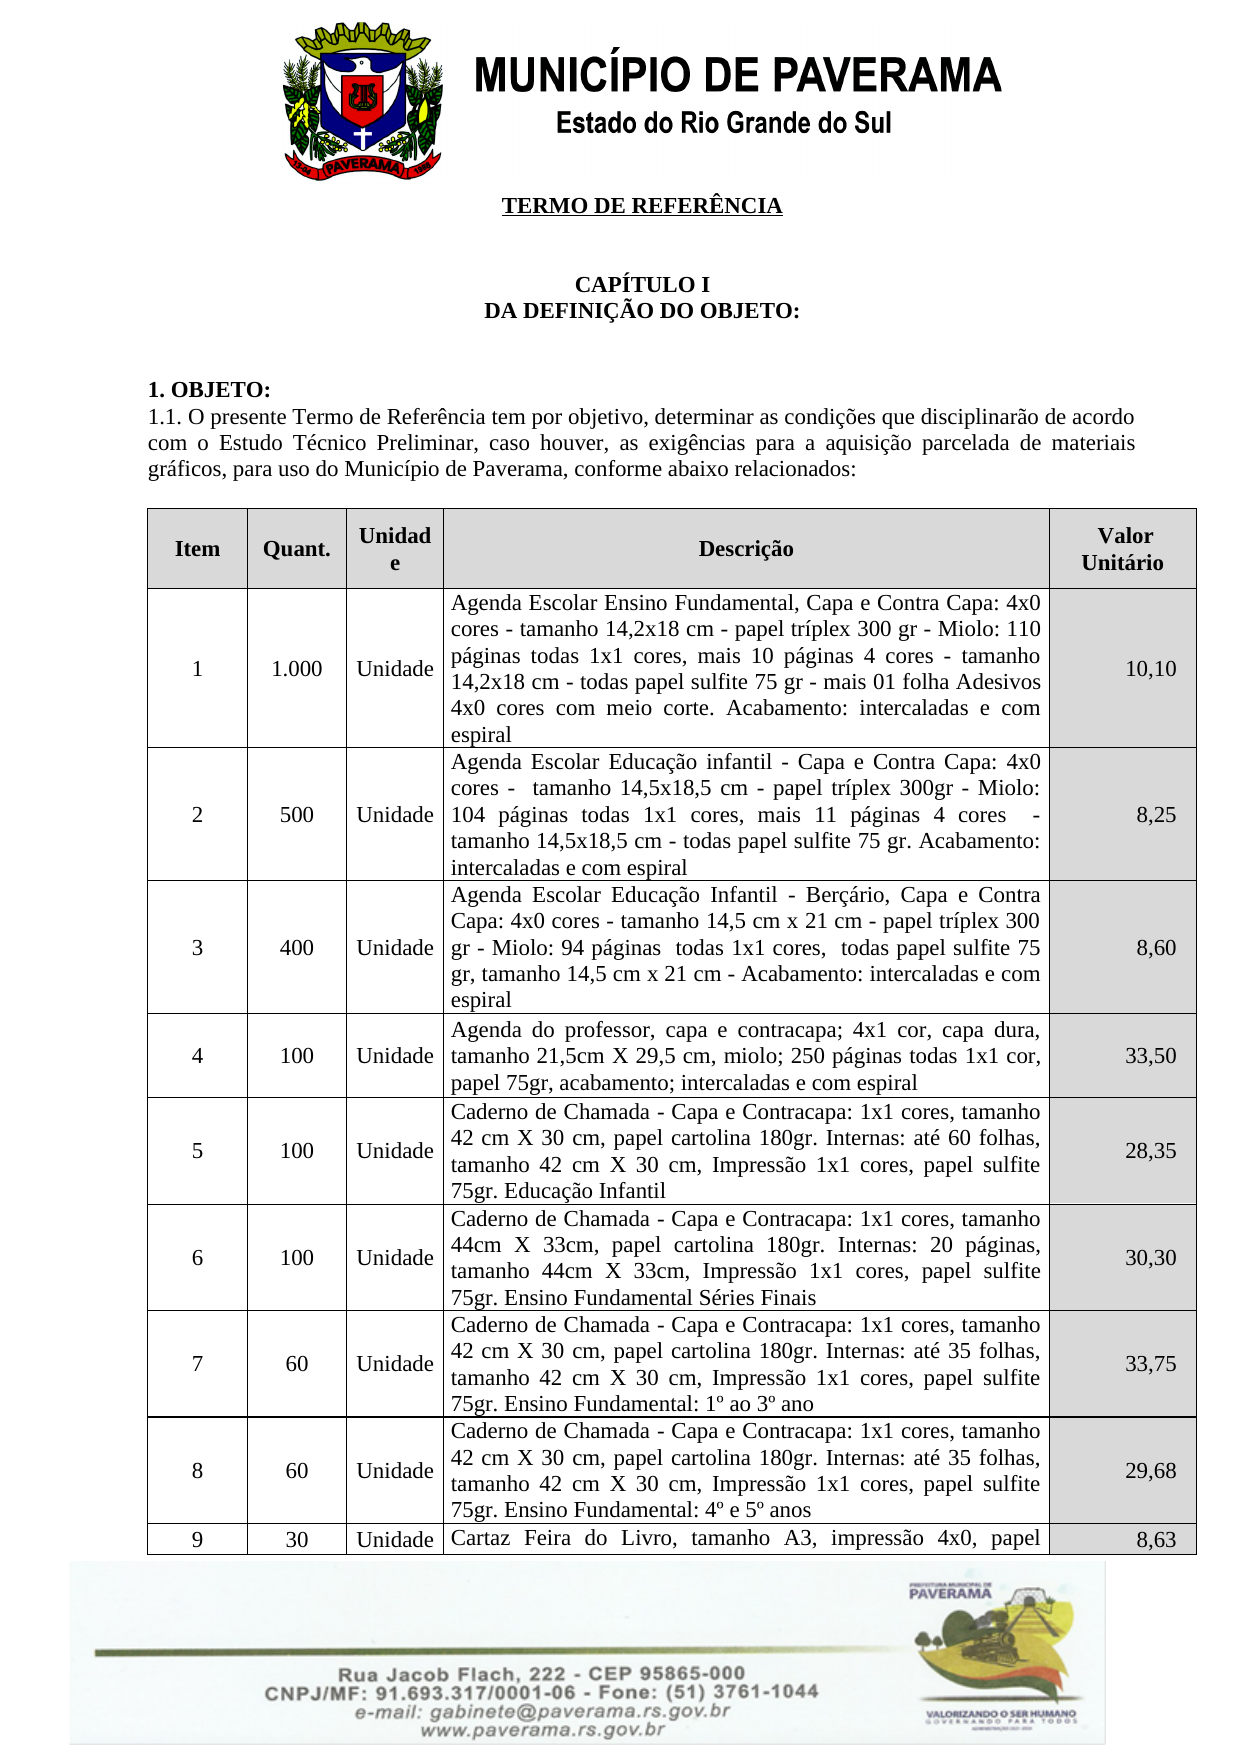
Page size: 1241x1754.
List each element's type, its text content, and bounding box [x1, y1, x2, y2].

table_cell 400 [248, 881, 346, 1013]
table_cell Caderno de Chamada - Capa e Contracapa: 1x1 cores, tamanho 42 cm X 30 cm, papel cartolina 180gr. Internas: até 60 folhas, tamanho 42 cm X 30 cm, Impressão 1x1 cores, papel sulfite 75gr. Educação Infantil [444, 1098, 1049, 1203]
table_cell 1 [148, 589, 247, 747]
table_cell Caderno de Chamada - Capa e Contracapa: 1x1 cores, tamanho 42 cm X 30 cm, papel cartolina 180gr. Internas: até 35 folhas, tamanho 42 cm X 30 cm, Impressão 1x1 cores, papel sulfite 75gr. Ensino Fundamental: 1º ao 3º ano [444, 1311, 1049, 1416]
table_cell Agenda Escolar Ensino Fundamental, Capa e Contra Capa: 4x0 cores - tamanho 14,2x18 cm - papel tríplex 300 gr - Miolo: 110 páginas todas 1x1 cores, mais 10 páginas 4 cores - tamanho 14,2x18 cm - todas papel sulfite 75 gr - mais 01 folha Adesivos 4x0 cores com meio corte. Acabamento: intercaladas e com espiral [444, 589, 1049, 747]
text 1. OBJETO: [148, 376, 1137, 403]
table_cell 100 [248, 1205, 346, 1310]
table_cell 30,30 [1050, 1205, 1196, 1310]
table_cell Caderno de Chamada - Capa e Contracapa: 1x1 cores, tamanho 42 cm X 30 cm, papel cartolina 180gr. Internas: até 35 folhas, tamanho 42 cm X 30 cm, Impressão 1x1 cores, papel sulfite 75gr. Ensino Fundamental: 4º e 5º anos [444, 1418, 1049, 1523]
table_cell 9 [148, 1524, 247, 1554]
table_cell Caderno de Chamada - Capa e Contracapa: 1x1 cores, tamanho 44cm X 33cm, papel cartolina 180gr. Internas: 20 páginas, tamanho 44cm X 33cm, Impressão 1x1 cores, papel sulfite 75gr. Ensino Fundamental Séries Finais [444, 1205, 1049, 1310]
text TERMO DE REFERÊNCIA [148, 192, 1137, 218]
table_cell 60 [248, 1311, 346, 1416]
table_cell 6 [148, 1205, 247, 1310]
table_cell 8,25 [1050, 748, 1196, 880]
table_cell Agenda Escolar Educação Infantil - Berçário, Capa e Contra Capa: 4x0 cores - tamanho 14,5 cm x 21 cm - papel tríplex 300 gr - Miolo: 94 páginas todas 1x1 cores, todas papel sulfite 75 gr, tamanho 14,5 cm x 21 cm - Acabamento: intercaladas e com espiral [444, 881, 1049, 1013]
table_cell Agenda Escolar Educação infantil - Capa e Contra Capa: 4x0 cores - tamanho 14,5x18,5 cm - papel tríplex 300gr - Miolo: 104 páginas todas 1x1 cores, mais 11 páginas 4 cores - tamanho 14,5x18,5 cm - todas papel sulfite 75 gr. Acabamento: intercaladas e com espiral [444, 748, 1049, 880]
table_cell 1.000 [248, 589, 346, 747]
text DA DEFINIÇÃO DO OBJETO: [148, 297, 1137, 324]
table_cell Agenda do professor, capa e contracapa; 4x1 cor, capa dura, tamanho 21,5cm X 29,5 cm, miolo; 250 páginas todas 1x1 cor, papel 75gr, acabamento; intercaladas e com espiral [444, 1014, 1049, 1097]
table_cell Unidade [347, 1098, 443, 1203]
text 1.1. O presente Termo de Referência tem por objetivo, determinar as condições que disciplinarão de acordo com o Estudo Técnico Preliminar, caso houver, as exigências para a aquisição parcelada de materiais gráficos, para uso do Município de Paverama, conforme abaixo relacionados: [148, 403, 1137, 482]
table_header Valor Unitário [1050, 509, 1196, 588]
table_header Unidade [347, 509, 443, 588]
table_cell Cartaz Feira do Livro, tamanho A3, impressão 4x0, papel couchê 150gr [444, 1524, 1049, 1554]
table_cell Unidade [347, 748, 443, 880]
table_cell 8,60 [1050, 881, 1196, 1013]
table_header Quant. [248, 509, 346, 588]
table_cell Unidade [347, 881, 443, 1013]
picture [282, 22, 1002, 184]
table_cell Unidade [347, 1014, 443, 1097]
table_cell 4 [148, 1014, 247, 1097]
table_cell Unidade [347, 1418, 443, 1523]
table_cell 100 [248, 1098, 346, 1203]
table_cell 29,68 [1050, 1418, 1196, 1523]
table_header Descrição [444, 509, 1049, 588]
table_cell 28,35 [1050, 1098, 1196, 1203]
table_header Item [148, 509, 247, 588]
table_cell 10,10 [1050, 589, 1196, 747]
table_cell 7 [148, 1311, 247, 1416]
table_cell Unidade [347, 589, 443, 747]
table_cell 2 [148, 748, 247, 880]
table_cell 60 [248, 1418, 346, 1523]
picture [69, 1561, 1107, 1746]
table_cell 100 [248, 1014, 346, 1097]
table_cell 33,50 [1050, 1014, 1196, 1097]
table_cell 8 [148, 1418, 247, 1523]
table_cell 3 [148, 881, 247, 1013]
table_cell 33,75 [1050, 1311, 1196, 1416]
table_cell Unidade [347, 1205, 443, 1310]
table_cell Unidade [347, 1524, 443, 1554]
table_cell 8,63 [1050, 1524, 1196, 1554]
text CAPÍTULO I [148, 271, 1137, 297]
table_cell 30 [248, 1524, 346, 1554]
table_cell 500 [248, 748, 346, 880]
table_cell Unidade [347, 1311, 443, 1416]
table_cell 5 [148, 1098, 247, 1203]
